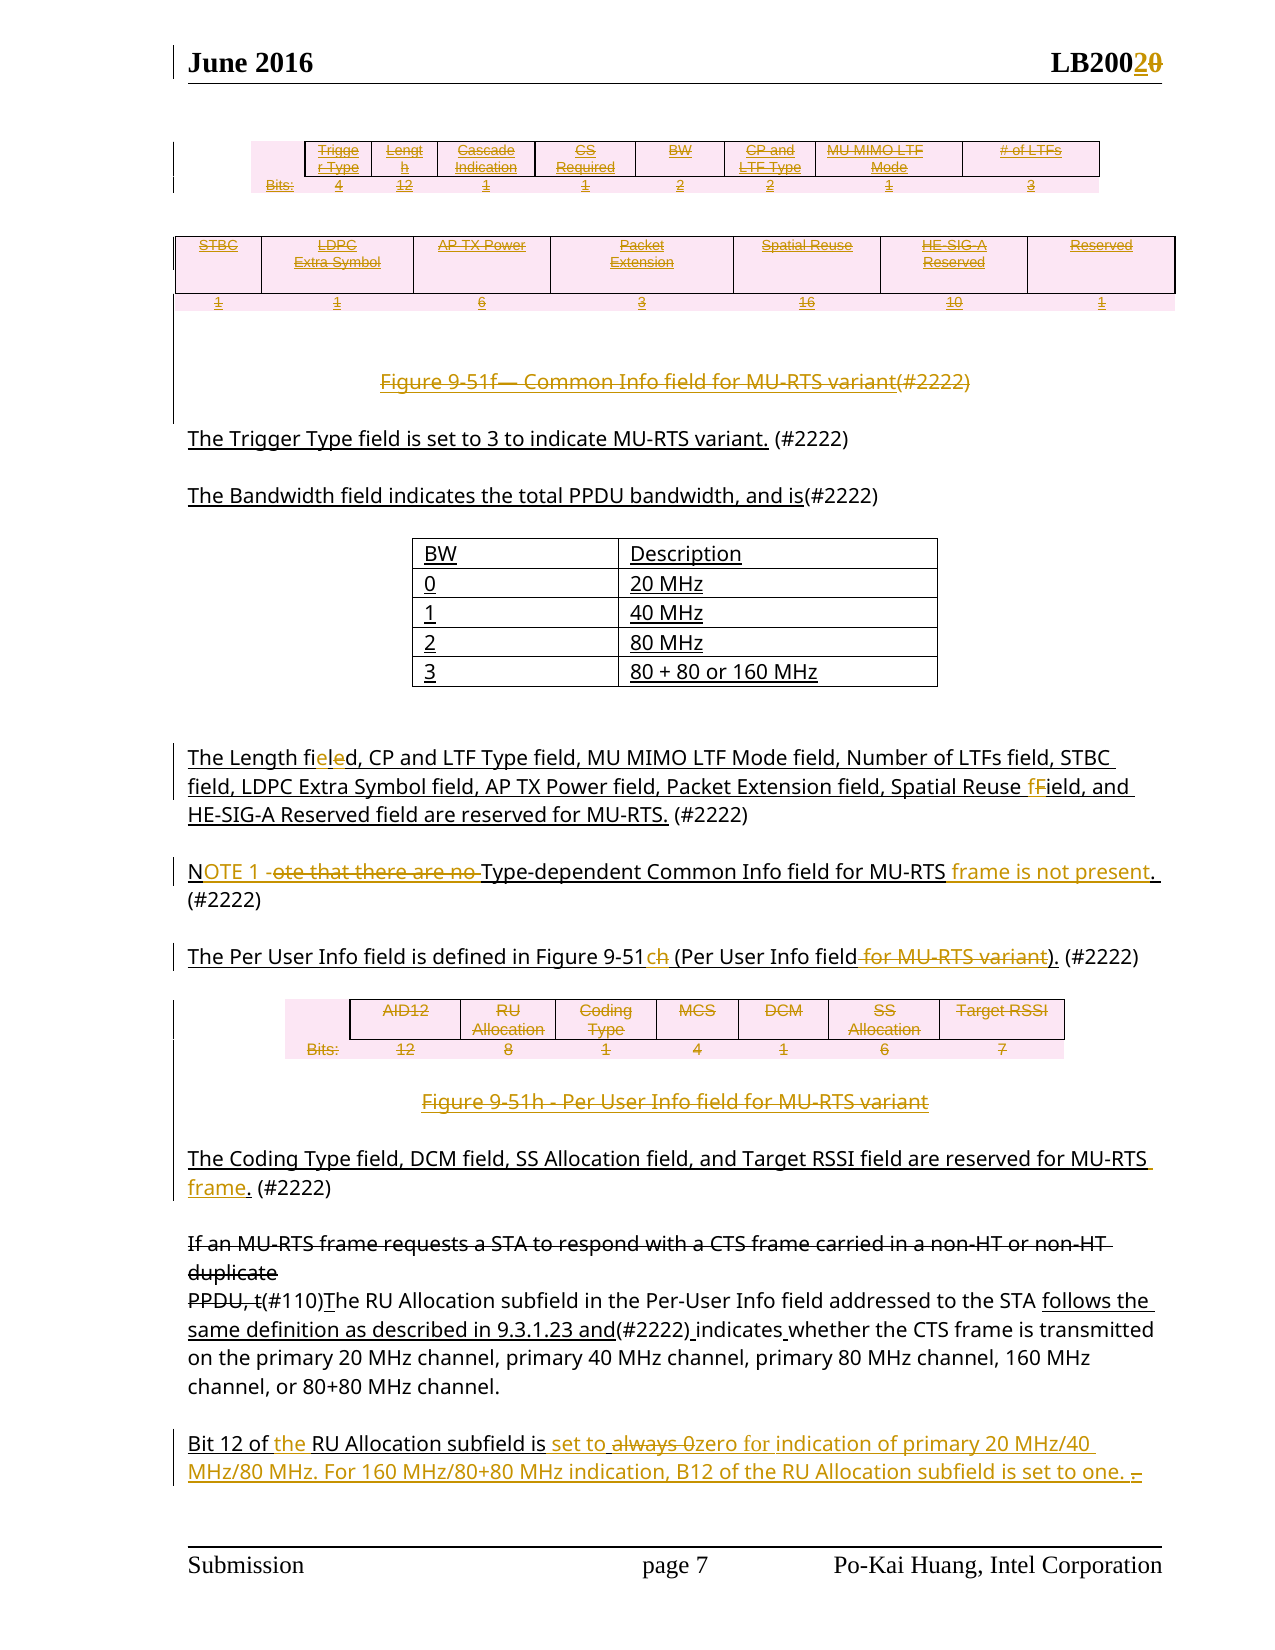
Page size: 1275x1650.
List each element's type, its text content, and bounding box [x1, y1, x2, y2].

table_cell 2 [413, 628, 618, 656]
text The Trigger Type field is set to 3 to indicate MU-RTS variant. (#2222) [187, 424, 1162, 453]
table_cell 3 [413, 657, 618, 686]
table_header Description [619, 539, 937, 568]
text The Length fild, CP and LTF Type field, MU MIMO LTF Mode field, Number of LTFs field, STBC field, LDPC Extra Symbol field, AP TX Power field, Packet Extension field, Spatial Reuse ield, and HE-SIG-A Reserved field are reserved for MU-RTS. (#2222) [187, 743, 1162, 829]
table_cell 80 MHz [619, 628, 937, 656]
text The Bandwidth field indicates the total PPDU bandwidth, and is(#2222) [187, 481, 1162, 510]
text The Per User Info field is defined in Figure 9-51 (Per User Info field). (#2222) [187, 942, 1162, 971]
text The Coding Type field, DCM field, SS Allocation field, and Target RSSI field are reserved for MU-RTS. (#2222) [187, 1144, 1162, 1201]
table_cell 1 [413, 598, 618, 627]
table_cell 40 MHz [619, 598, 937, 627]
table_header BW [413, 539, 618, 568]
table_cell 20 MHz [619, 569, 937, 597]
text NType-dependent Common Info field for MU-RTS. (#2222) [187, 857, 1162, 914]
table_cell 0 [413, 569, 618, 597]
list Bit 12 of RU Allocation subfield is (#2222) [187, 1429, 1162, 1486]
text If an MU-RTS frame requests a STA to respond with a CTS frame carried in a non-HT or non-HT duplicate PPDU, t(#110)The RU Allocation subfield in the Per-User Info field addressed to the STA follows the same definition as described in 9.3.1.23 and(#2222) indicates whether the CTS frame is transmitted on the primary 20 MHz channel, primary 40 MHz channel, primary 80 MHz channel, 160 MHz channel, or 80+80 MHz channel. [187, 1229, 1162, 1400]
table_cell 80 + 80 or 160 MHz [619, 657, 937, 686]
